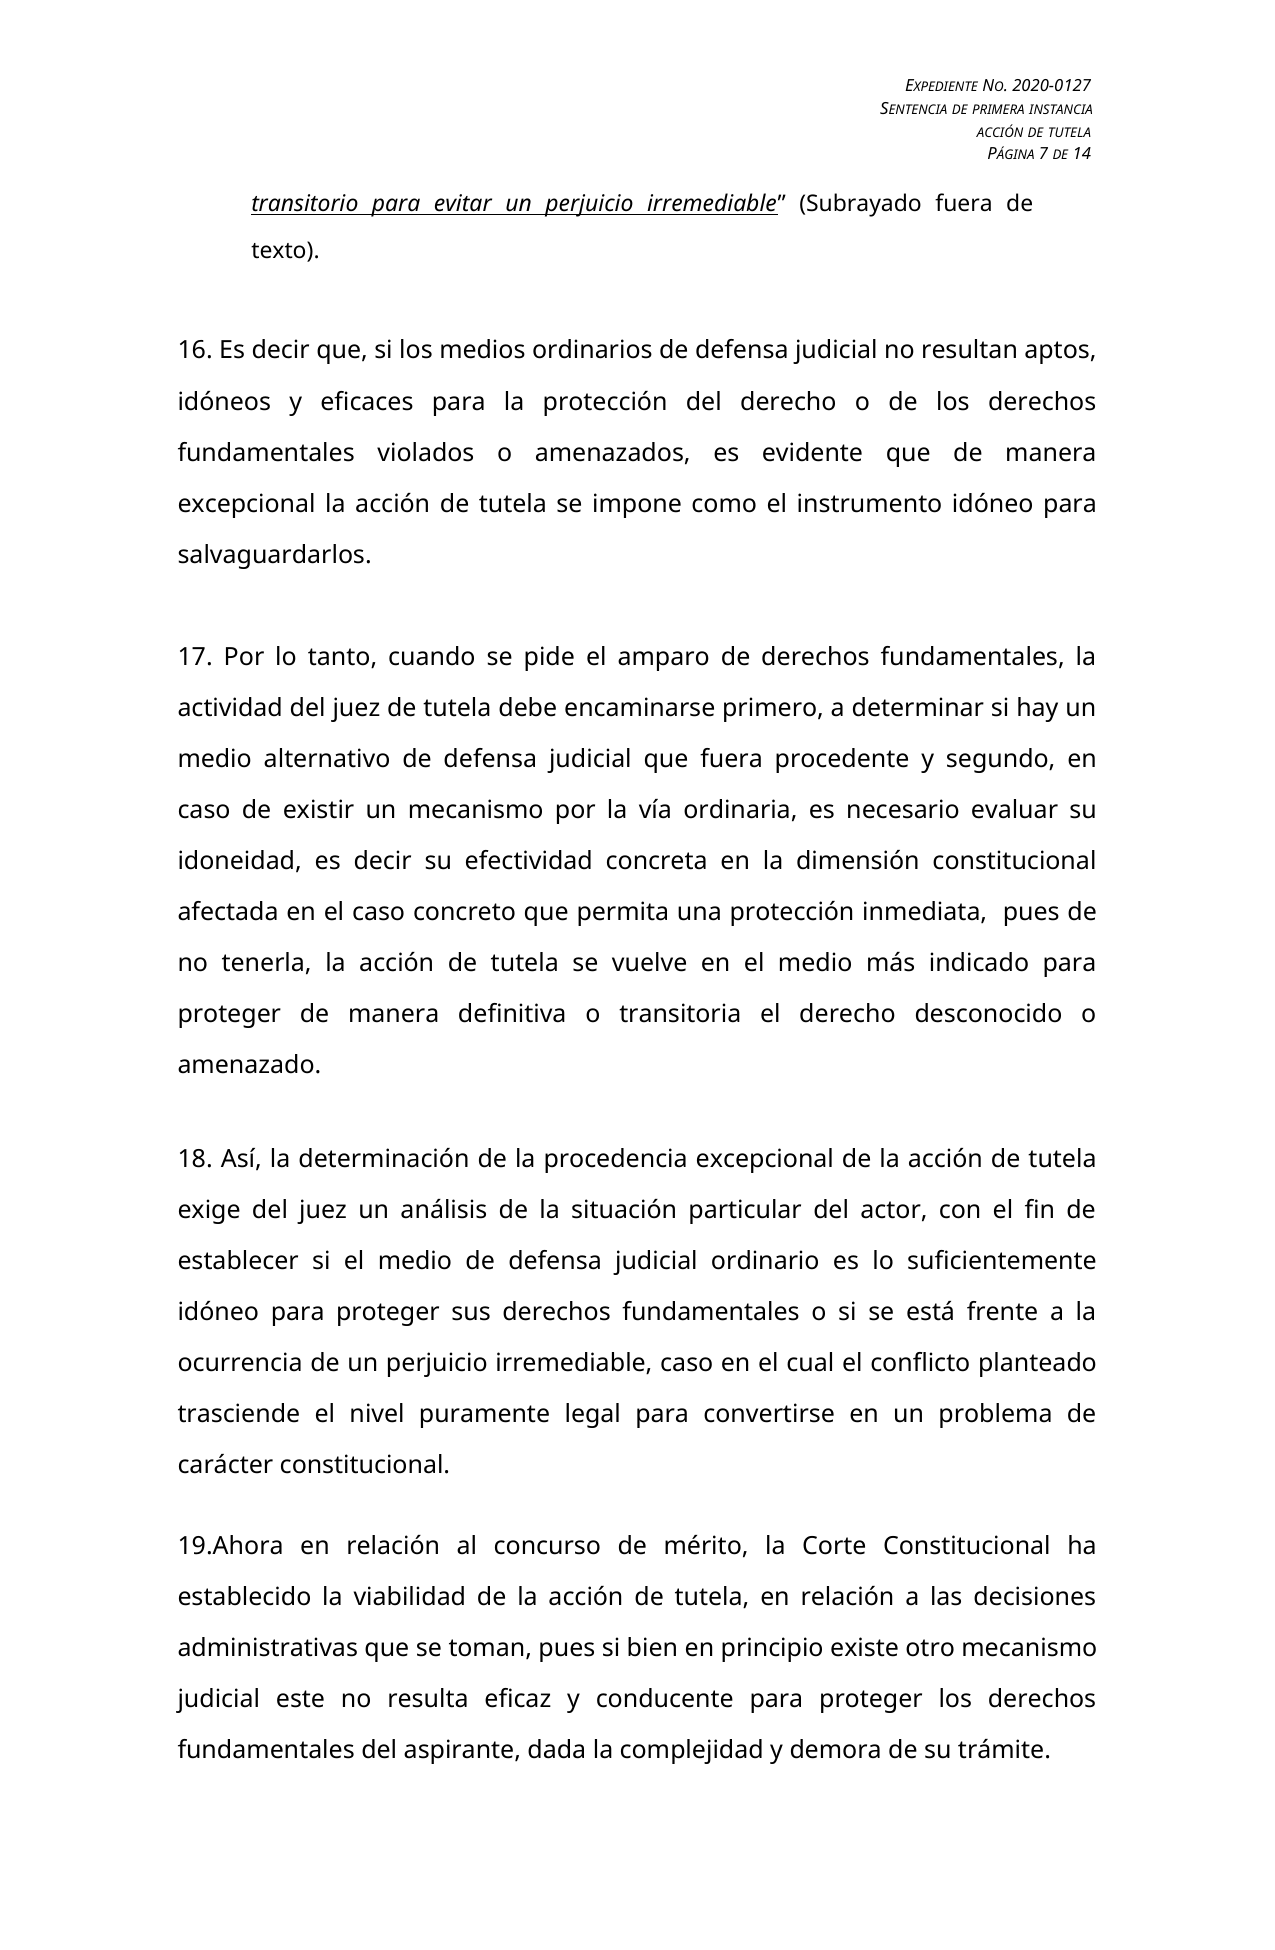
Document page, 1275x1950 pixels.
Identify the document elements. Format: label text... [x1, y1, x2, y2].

text 19.Ahora en relación al concurso de mérito, la Corte Constitucional ha establecido la viabilidad de la acción de tutela, en relación a las decisiones administrativas que se toman, pues si bien en principio existe otro mecanismo judicial este no resulta eficaz y conducente para proteger los derechos fundamentales del aspirante, dada la complejidad y demora de su trámite. [177, 1527, 1098, 1766]
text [251, 187, 1033, 266]
text 18. Así, la determinación de la procedencia excepcional de la acción de tutela exige del juez un análisis de la situación particular del actor, con el fin de establecer si el medio de defensa judicial ordinario es lo suficientemente idóneo para proteger sus derechos fundamentales o si se está frente a la ocurrencia de un perjuicio irremediable, caso en el cual el conflicto planteado trasciende el nivel puramente legal para convertirse en un problema de carácter constitucional. [177, 1141, 1098, 1481]
text 17. Por lo tanto, cuando se pide el amparo de derechos fundamentales, la actividad del juez de tutela debe encaminarse primero, a determinar si hay un medio alternativo de defensa judicial que fuera procedente y segundo, en caso de existir un mecanismo por la vía ordinaria, es necesario evaluar su idoneidad, es decir su efectividad concreta en la dimensión constitucional afectada en el caso concreto que permita una protección inmediata, pues de no tenerla, la acción de tutela se vuelve en el medio más indicado para proteger de manera definitiva o transitoria el derecho desconocido o amenazado. [177, 638, 1098, 1081]
text 16. Es decir que, si los medios ordinarios de defensa judicial no resultan aptos, idóneos y eficaces para la protección del derecho o de los derechos fundamentales violados o amenazados, es evidente que de manera excepcional la acción de tutela se impone como el instrumento idóneo para salvaguardarlos. [177, 332, 1098, 570]
